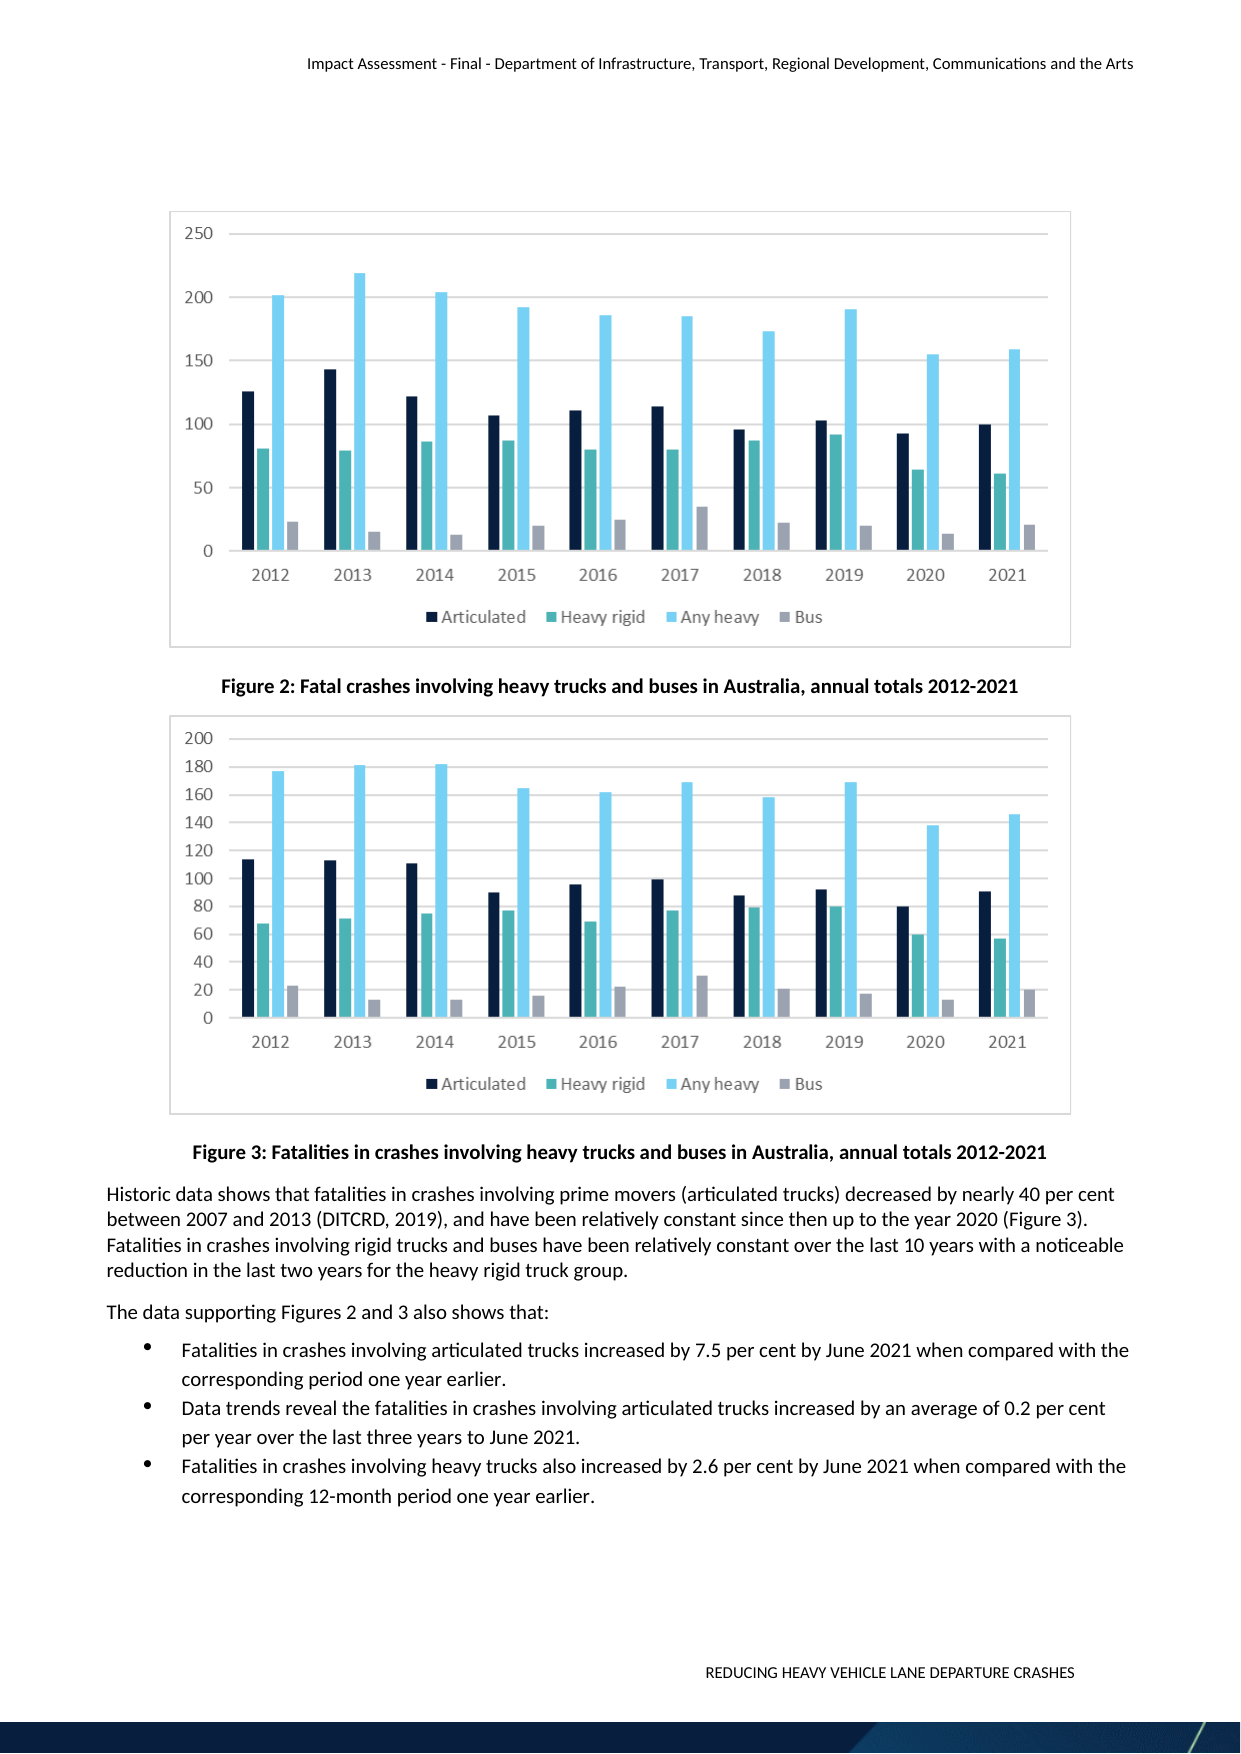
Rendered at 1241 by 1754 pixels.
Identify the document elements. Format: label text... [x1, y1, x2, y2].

text Figure 3: Fatalities in crashes involving heavy trucks and buses in Australia, annual totals 2012-2021 [106, 1139, 1134, 1164]
picture [169, 715, 1072, 1115]
picture [0, 1722, 1241, 1753]
text The data supporting Figures 2 and 3 also shows that: [106, 1299, 1134, 1325]
picture [169, 211, 1072, 648]
list Fatalities in crashes involving heavy trucks also increased by 2.6 per cent by June 2021 when compared with the corresponding 12-month period one year earlier. [144, 1450, 1134, 1508]
list Data trends reveal the fatalities in crashes involving articulated trucks increased by an average of 0.2 per cent per year over the last three years to June 2021. [144, 1392, 1134, 1450]
list Fatalities in crashes involving articulated trucks increased by 7.5 per cent by June 2021 when compared with the corresponding period one year earlier. [144, 1333, 1134, 1392]
text Figure 2: Fatal crashes involving heavy trucks and buses in Australia, annual totals 2012-2021 [106, 673, 1134, 698]
text Historic data shows that fatalities in crashes involving prime movers (articulated trucks) decreased by nearly 40 per cent between 2007 and 2013 (DITCRD, 2019), and have been relatively constant since then up to the year 2020 (Figure 3). Fatalities in crashes involving rigid trucks and buses have been relatively constant over the last 10 years with a noticeable reduction in the last two years for the heavy rigid truck group. [106, 1181, 1134, 1283]
